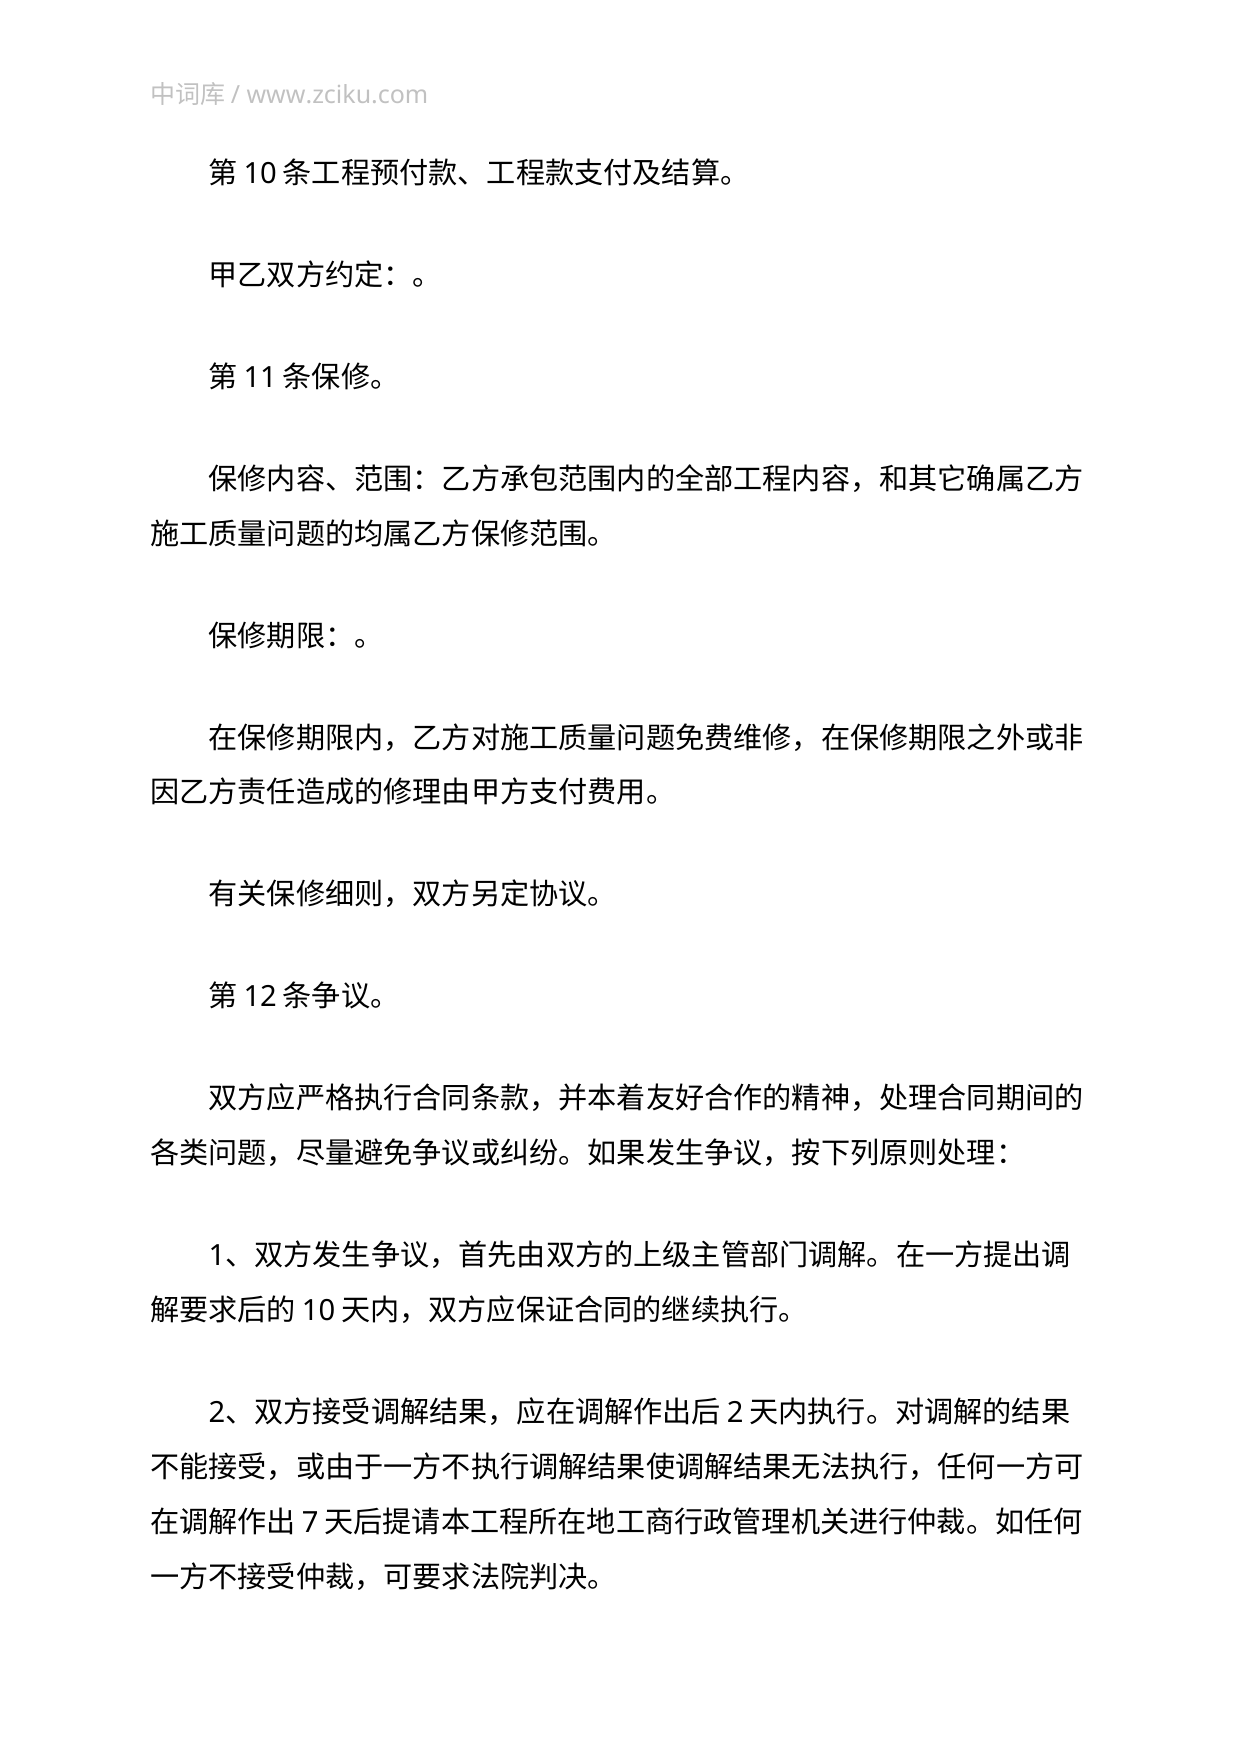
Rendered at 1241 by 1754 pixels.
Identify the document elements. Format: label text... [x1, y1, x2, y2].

text 1、双方发生争议，首先由双方的上级主管部门调解。在一方提出调解要求后的10天内，双方应保证合同的继续执行。 [150, 1231, 1090, 1329]
text 双方应严格执行合同条款，并本着友好合作的精神，处理合同期间的各类问题，尽量避免争议或纠纷。如果发生争议，按下列原则处理： [150, 1074, 1090, 1172]
text 甲乙双方约定：。 [150, 252, 1090, 294]
text 第11条保修。 [150, 354, 1090, 396]
text 保修内容、范围：乙方承包范围内的全部工程内容，和其它确属乙方施工质量问题的均属乙方保修范围。 [150, 456, 1090, 553]
text 第12条争议。 [150, 973, 1090, 1015]
text 有关保修细则，双方另定协议。 [150, 871, 1090, 913]
text 保修期限：。 [150, 612, 1090, 655]
text 第10条工程预付款、工程款支付及结算。 [150, 150, 1090, 192]
text 在保修期限内，乙方对施工质量问题免费维修，在保修期限之外或非因乙方责任造成的修理由甲方支付费用。 [150, 714, 1090, 811]
text 2、双方接受调解结果，应在调解作出后2天内执行。对调解的结果不能接受，或由于一方不执行调解结果使调解结果无法执行，任何一方可在调解作出7天后提请本工程所在地工商行政管理机关进行仲裁。如任何一方不接受仲裁，可要求法院判决。 [150, 1388, 1090, 1595]
